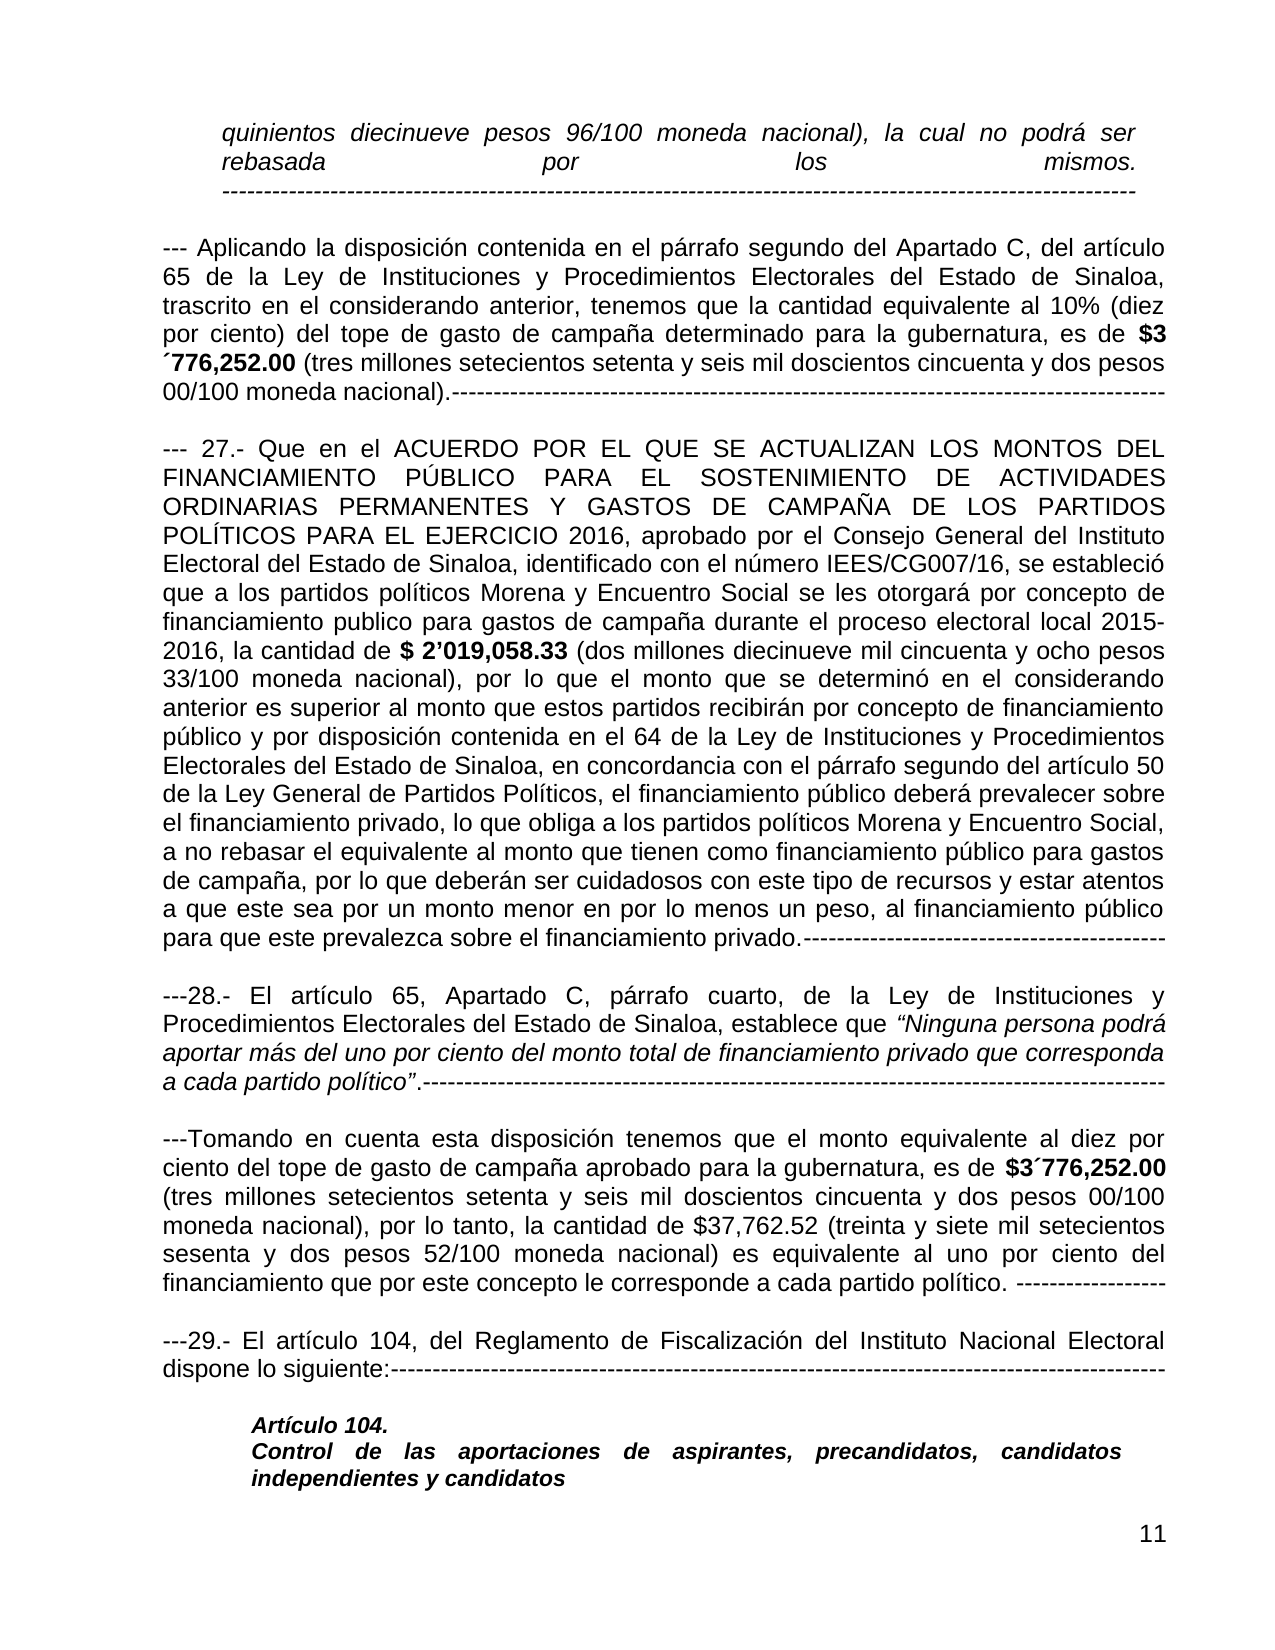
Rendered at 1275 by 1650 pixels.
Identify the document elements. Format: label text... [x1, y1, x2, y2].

text ---29.- El artículo 104, del Reglamento de Fiscalización del Instituto Nacional Electoral dispone lo siguiente: [162, 1326, 1167, 1383]
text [222, 118, 1137, 204]
text --- Aplicando la disposición contenida en el párrafo segundo del Apartado C, del artículo 65 de la Ley de Instituciones y Procedimientos Electorales del Estado de Sinaloa, trascrito en el considerando anterior, tenemos que la cantidad equivalente al 10% (diez por ciento) del tope de gasto de campaña determinado para la gubernatura, es de $3´776,252.00 (tres millones setecientos setenta y seis mil doscientos cincuenta y dos pesos 00/100 moneda nacional). [162, 233, 1167, 406]
text --- 27.- Que en el ACUERDO POR EL QUE SE ACTUALIZAN LOS MONTOS DEL FINANCIAMIENTO PÚBLICO PARA EL SOSTENIMIENTO DE ACTIVIDADES ORDINARIAS PERMANENTES Y GASTOS DE CAMPAÑA DE LOS PARTIDOS POLÍTICOS PARA EL EJERCICIO 2016, aprobado por el Consejo General del Instituto Electoral del Estado de Sinaloa, identificado con el número IEES/CG007/16, se estableció que a los partidos políticos Morena y Encuentro Social se les otorgará por concepto de financiamiento publico para gastos de campaña durante el proceso electoral local 2015-2016, la cantidad de $ 2’019,058.33 (dos millones diecinueve mil cincuenta y ocho pesos 33/100 moneda nacional), por lo que el monto que se determinó en el considerando anterior es superior al monto que estos partidos recibirán por concepto de financiamiento público y por disposición contenida en el 64 de la Ley de Instituciones y Procedimientos Electorales del Estado de Sinaloa, en concordancia con el párrafo segundo del artículo 50 de la Ley General de Partidos Políticos, el financiamiento público deberá prevalecer sobre el financiamiento privado, lo que obliga a los partidos políticos Morena y Encuentro Social, a no rebasar el equivalente al monto que tienen como financiamiento público para gastos de campaña, por lo que deberán ser cuidadosos con este tipo de recursos y estar atentos a que este sea por un monto menor en por lo menos un peso, al financiamiento público para que este prevalezca sobre el financiamiento privado. [162, 434, 1167, 952]
text ---Tomando en cuenta esta disposición tenemos que el monto equivalente al diez por ciento del tope de gasto de campaña aprobado para la gubernatura, es de $3´776,252.00 (tres millones setecientos setenta y seis mil doscientos cincuenta y dos pesos 00/100 moneda nacional), por lo tanto, la cantidad de $37,762.52 (treinta y siete mil setecientos sesenta y dos pesos 52/100 moneda nacional) es equivalente al uno por ciento del financiamiento que por este concepto le corresponde a cada partido político. [162, 1124, 1167, 1297]
text ---28.- El artículo 65, Apartado C, párrafo cuarto, de la Ley de Instituciones y Procedimientos Electorales del Estado de Sinaloa, establece que “Ninguna persona podrá aportar más del uno por ciento del monto total de financiamiento privado que corresponda a cada partido político”. [162, 981, 1167, 1096]
text Control de las aportaciones de aspirantes, precandidatos, candidatos independientes y candidatos [251, 1438, 1122, 1491]
text Artículo 104. [251, 1412, 1122, 1438]
